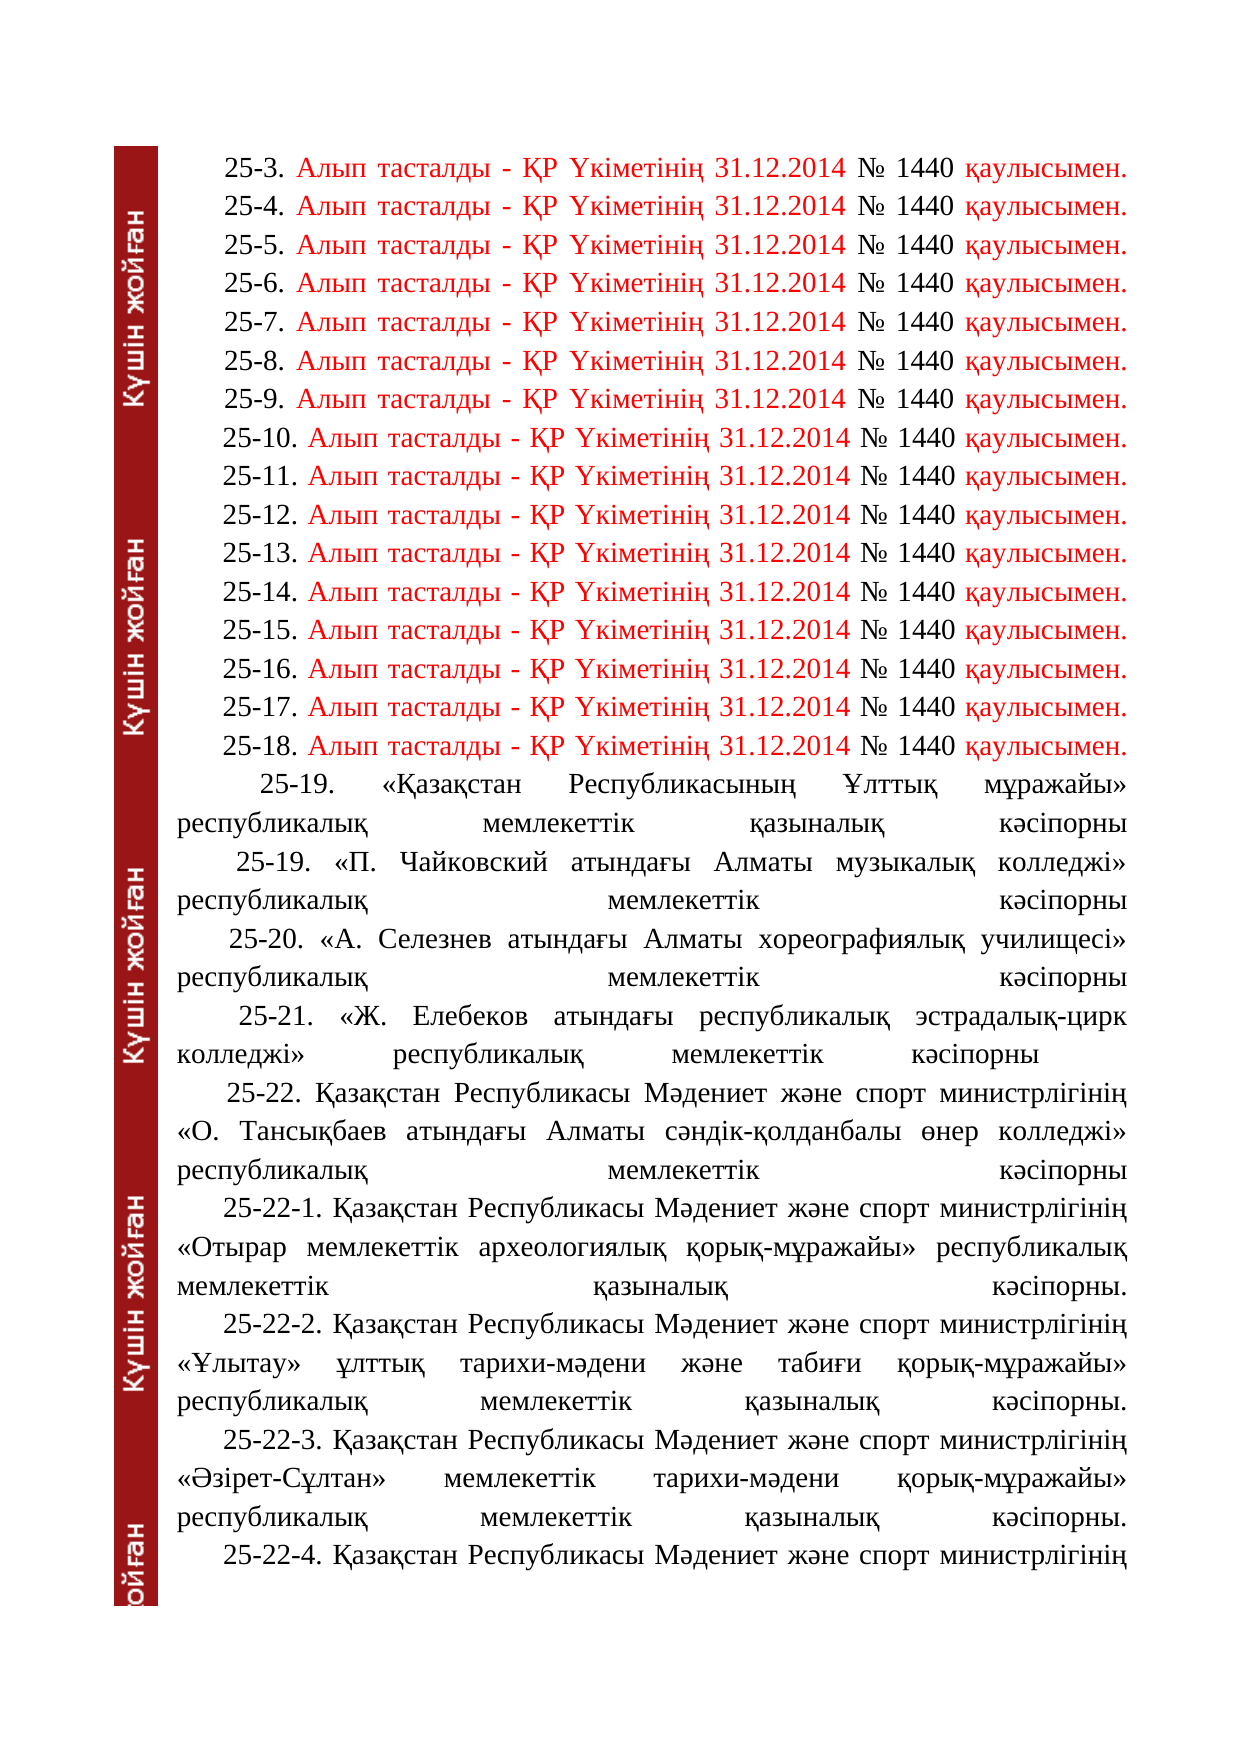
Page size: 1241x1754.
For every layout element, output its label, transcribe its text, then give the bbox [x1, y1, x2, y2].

picture [114, 146, 158, 150]
picture [114, 1571, 158, 1606]
